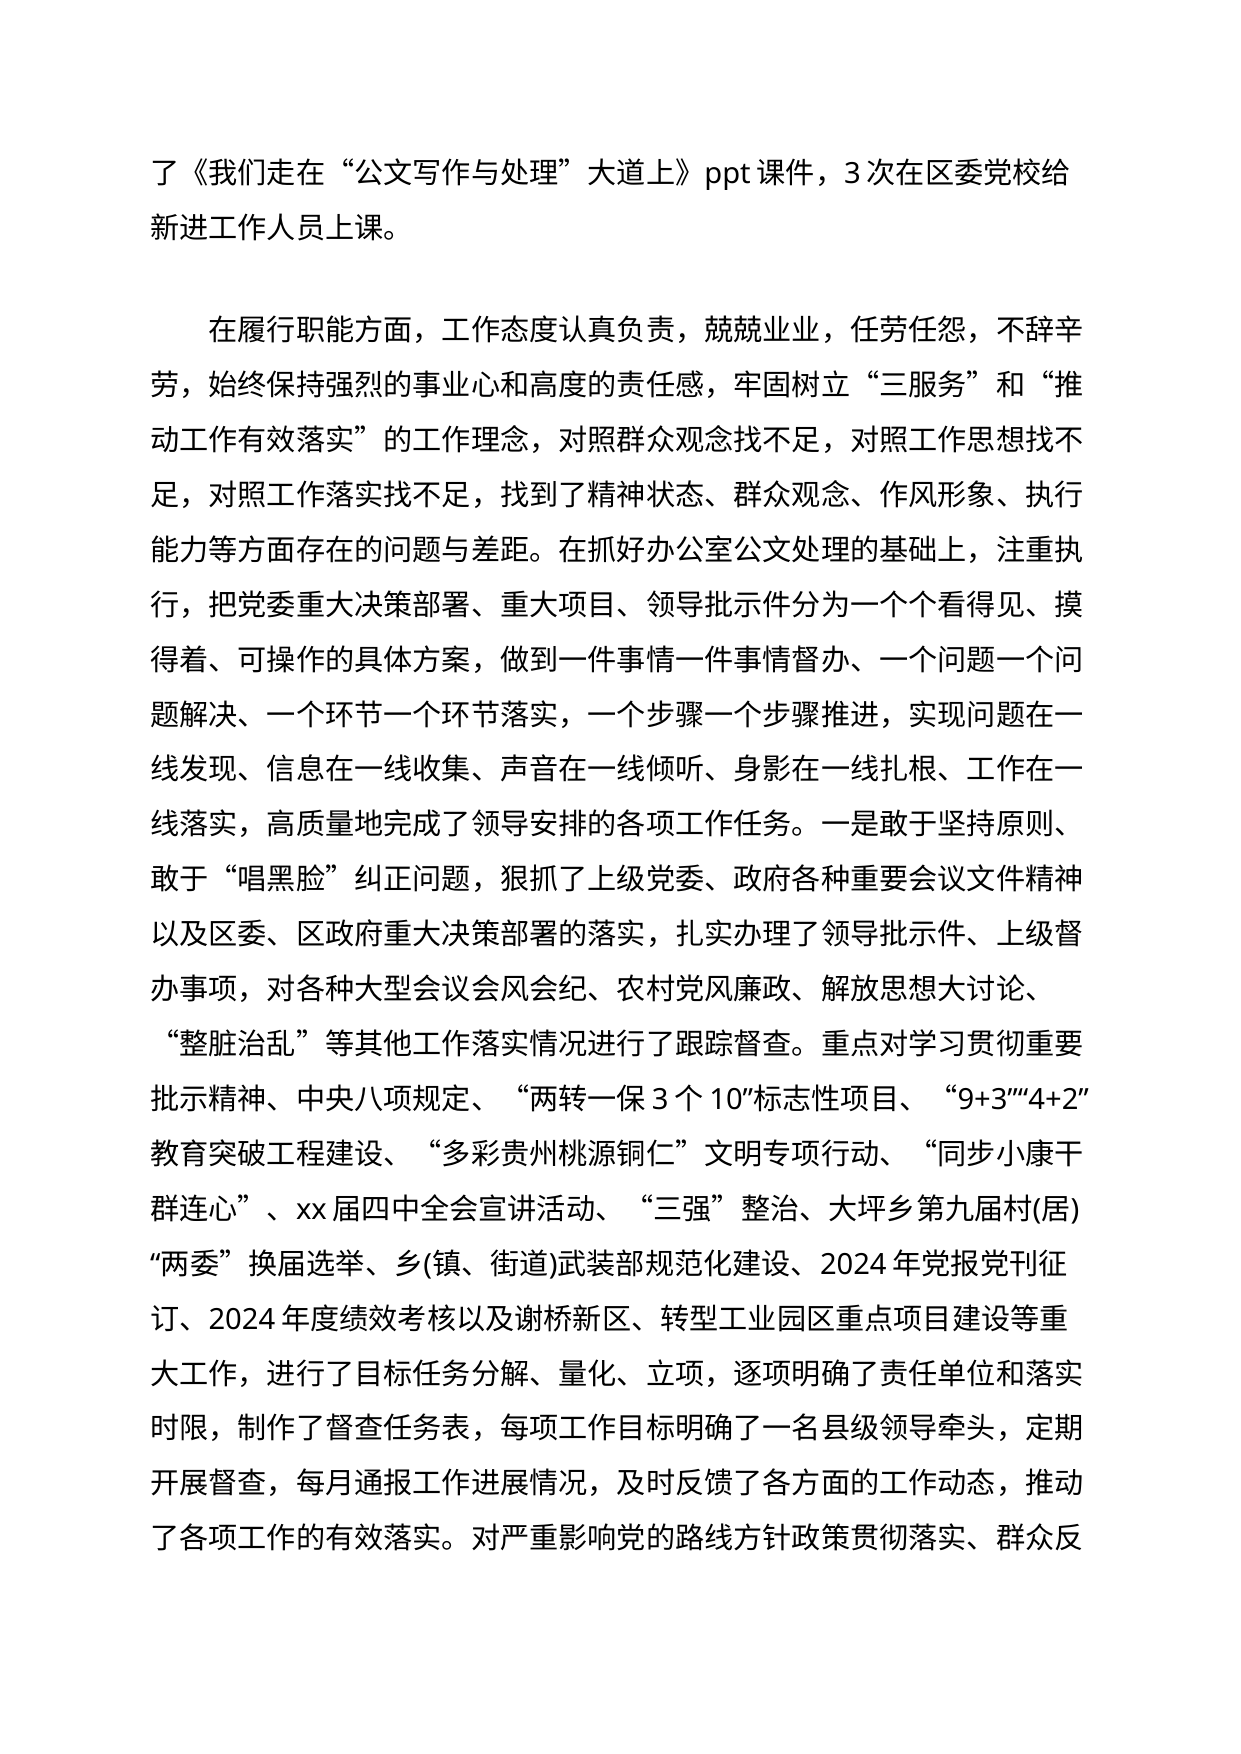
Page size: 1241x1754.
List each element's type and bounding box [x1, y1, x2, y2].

text [150, 307, 1090, 1557]
text [150, 150, 1090, 247]
